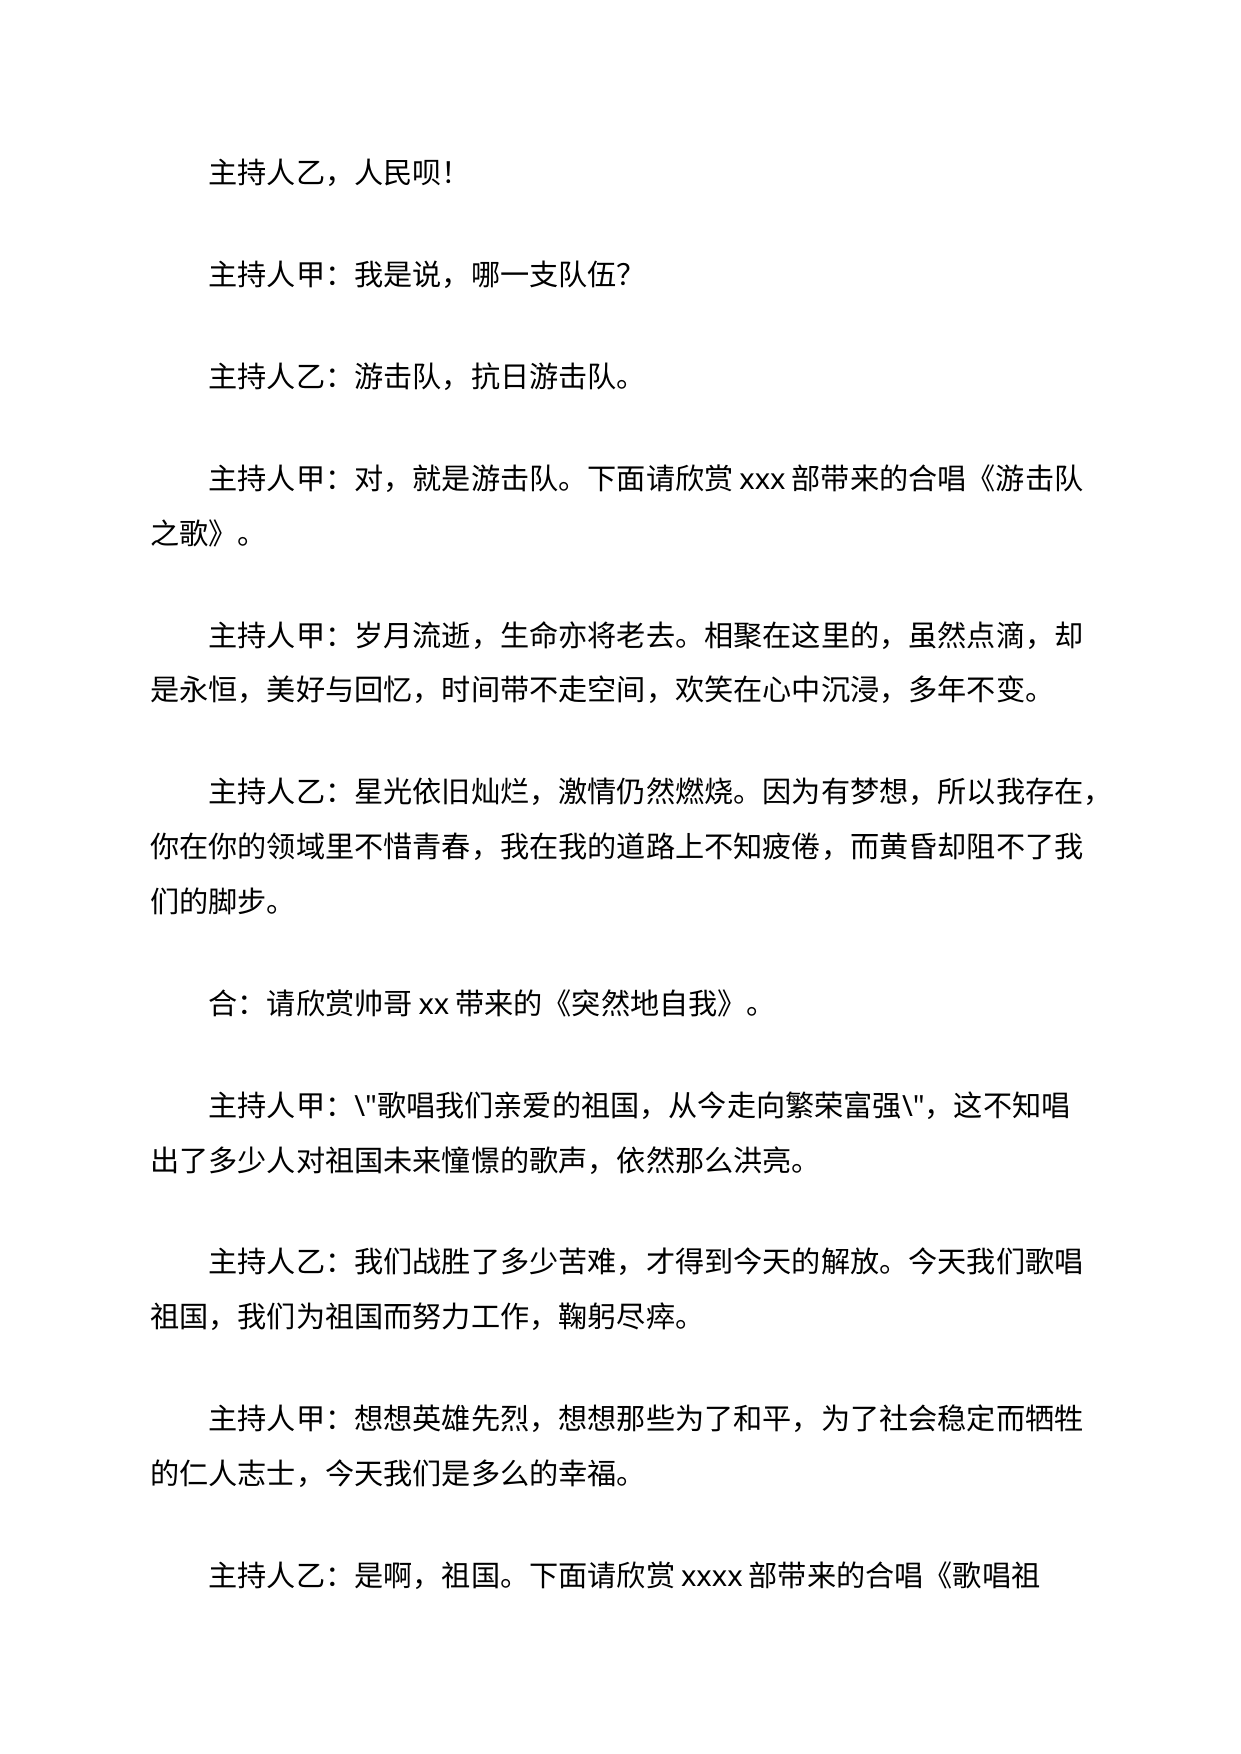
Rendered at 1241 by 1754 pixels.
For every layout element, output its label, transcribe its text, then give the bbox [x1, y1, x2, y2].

text 主持人乙：游击队，抗日游击队。 [150, 353, 1090, 396]
text 主持人甲：我是说，哪一支队伍？ [150, 252, 1090, 294]
text 主持人乙：星光依旧灿烂，激情仍然燃烧。因为有梦想，所以我存在，你在你的领域里不惜青春，我在我的道路上不知疲倦，而黄昏却阻不了我们的脚步。 [150, 769, 1090, 921]
text 主持人甲：对，就是游击队。下面请欣赏xxx部带来的合唱《游击队之歌》。 [150, 455, 1090, 553]
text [150, 1552, 1090, 1595]
text 主持人甲：岁月流逝，生命亦将老去。相聚在这里的，虽然点滴，却是永恒，美好与回忆，时间带不走空间，欢笑在心中沉浸，多年不变。 [150, 612, 1090, 709]
text 合：请欣赏帅哥xx带来的《突然地自我》。 [150, 980, 1090, 1023]
text 主持人甲：想想英雄先烈，想想那些为了和平，为了社会稳定而牺牲的仁人志士，今天我们是多么的幸福。 [150, 1396, 1090, 1493]
text 主持人乙，人民呗！ [150, 150, 1090, 192]
text 主持人乙：我们战胜了多少苦难，才得到今天的解放。今天我们歌唱祖国，我们为祖国而努力工作，鞠躬尽瘁。 [150, 1239, 1090, 1336]
text 主持人甲：\"歌唱我们亲爱的祖国，从今走向繁荣富强\"，这不知唱出了多少人对祖国未来憧憬的歌声，依然那么洪亮。 [150, 1082, 1090, 1179]
